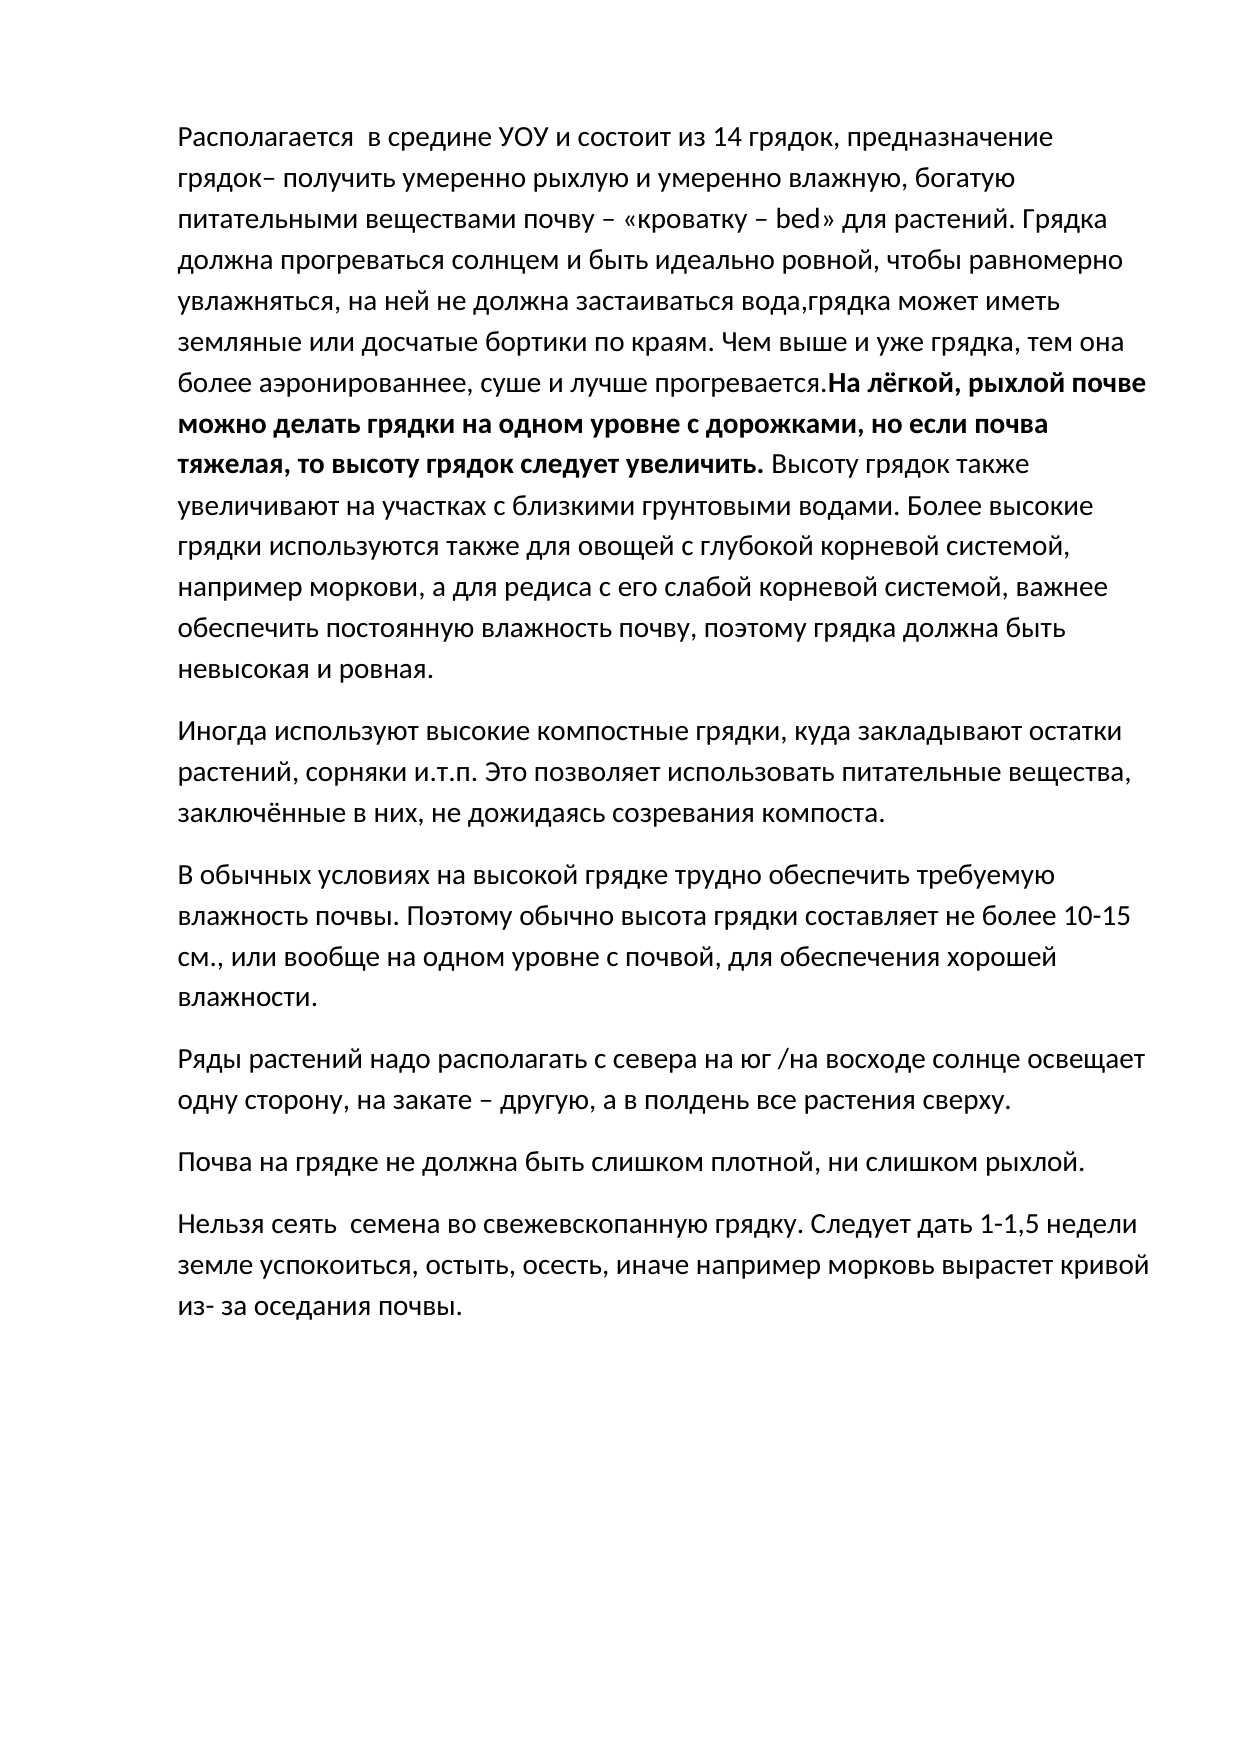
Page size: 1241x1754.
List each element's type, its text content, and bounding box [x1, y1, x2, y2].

text Располагается в средине УОУ и состоит из 14 грядок, предназначение грядок– получить умеренно рыхлую и умеренно влажную, богатую питательными веществами почву – «кроватку – bed» для растений. Грядка должна прогреваться солнцем и быть идеально ровной, чтобы равномерно увлажняться, на ней не должна застаиваться вода,грядка может иметь земляные или досчатые бортики по краям. Чем выше и уже грядка, тем она более аэронированнее, суше и лучше прогревается.На лёгкой, рыхлой почве можно делать грядки на одном уровне с дорожками, но если почва тяжелая, то высоту грядок следует увеличить. Высоту грядок также увеличивают на участках с близкими грунтовыми водами. Более высокие грядки используются также для овощей с глубокой корневой системой, например моркови, а для редиса с его слабой корневой системой, важнее обеспечить постоянную влажность почву, поэтому грядка должна быть невысокая и ровная. [177, 118, 1152, 686]
text Почва на грядке не должна быть слишком плотной, ни слишком рыхлой. [177, 1143, 1152, 1179]
text Нельзя сеять семена во свежевскопанную грядку. Следует дать 1-1,5 недели земле успокоиться, остыть, осесть, иначе например морковь вырастет кривой из- за оседания почвы. [177, 1205, 1152, 1322]
text Иногда используют высокие компостные грядки, куда закладывают остатки растений, сорняки и.т.п. Это позволяет использовать питательные вещества, заключённые в них, не дожидаясь созревания компоста. [177, 712, 1152, 829]
text Ряды растений надо располагать с севера на юг /на восходе солнце освещает одну сторону, на закате – другую, а в полдень все растения сверху. [177, 1040, 1152, 1117]
text В обычных условиях на высокой грядке трудно обеспечить требуемую влажность почвы. Поэтому обычно высота грядки составляет не более 10-15 см., или вообще на одном уровне с почвой, для обеспечения хорошей влажности. [177, 856, 1152, 1014]
